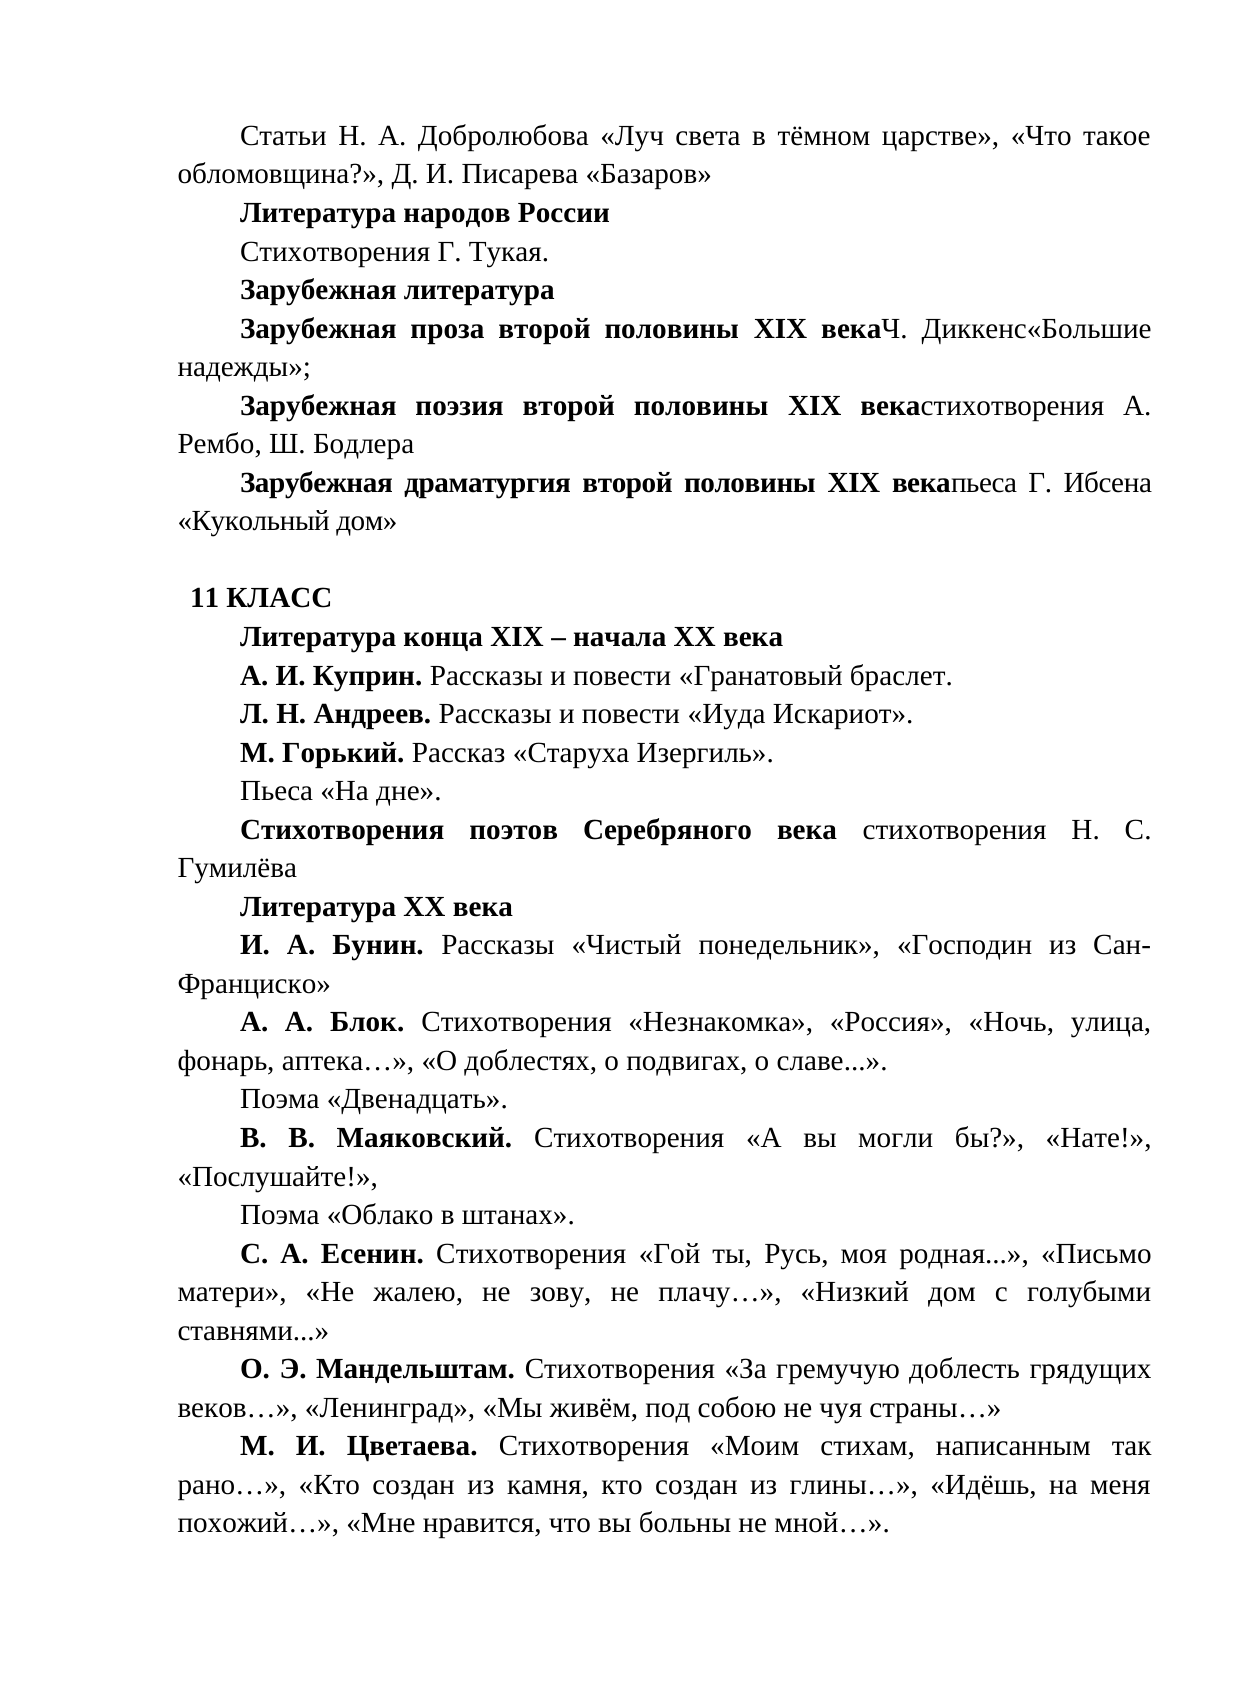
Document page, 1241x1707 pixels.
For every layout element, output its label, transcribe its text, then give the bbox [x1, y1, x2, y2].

text Зарубежная проза второй половины XIX векаЧ. Диккенс«Большие надежды»; [177, 311, 1152, 383]
text М. Горький. Рассказ «Старуха Изергиль». [177, 735, 1152, 768]
text Зарубежная поэзия второй половины XIX векастихотворения А. Рембо, Ш. Бодлера [177, 388, 1152, 460]
text Зарубежная драматургия второй половины XIX векапьеса Г. Ибсена «Кукольный дом» [177, 465, 1152, 537]
text Поэма «Двенадцать». [177, 1082, 1152, 1115]
text В. В. Маяковский. Стихотворения «А вы могли бы?», «Нате!», «Послушайте!», [177, 1120, 1152, 1192]
text 11 КЛАСС [190, 581, 1152, 614]
text Литература народов России [177, 195, 1152, 229]
text Пьеса «На дне». [177, 773, 1152, 807]
text Литература ХХ века [177, 889, 1152, 922]
text И. А. Бунин. Рассказы «Чистый понедельник», «Господин из Сан-Франциско» [177, 927, 1152, 999]
text А. А. Блок. Стихотворения «Незнакомка», «Россия», «Ночь, улица, фонарь, аптека…», «О доблестях, о подвигах, о славе...». [177, 1004, 1152, 1077]
text Стихотворения поэтов Серебряного века стихотворения Н. С. Гумилёва [177, 812, 1152, 884]
text Зарубежная литература [177, 272, 1152, 306]
text О. Э. Мандельштам. Стихотворения «За гремучую доблесть грядущих веков…», «Ленинград», «Мы живём, под собою не чуя страны…» [177, 1351, 1152, 1423]
text М. И. Цветаева. Стихотворения «Моим стихам, написанным так рано…», «Кто создан из камня, кто создан из глины…», «Идёшь, на меня похожий…», «Мне нравится, что вы больны не мной…». [177, 1428, 1152, 1539]
text Л. Н. Андреев. Рассказы и повести «Иуда Искариот». [177, 696, 1152, 730]
text А. И. Куприн. Рассказы и повести «Гранатовый браслет. [177, 658, 1152, 691]
text Статьи H. А. Добролюбова «Луч света в тёмном царстве», «Что такое обломовщина?», Д. И. Писарева «Базаров» [177, 118, 1152, 190]
text Поэма «Облако в штанах». [177, 1197, 1152, 1231]
text С. А. Есенин. Стихотворения «Гой ты, Русь, моя родная...», «Письмо матери», «Не жалею, не зову, не плачу…», «Низкий дом с голубыми ставнями...» [177, 1236, 1152, 1346]
text Литература конца XIX – начала ХХ века [177, 619, 1152, 653]
text Стихотворения Г. Тукая. [177, 234, 1152, 267]
